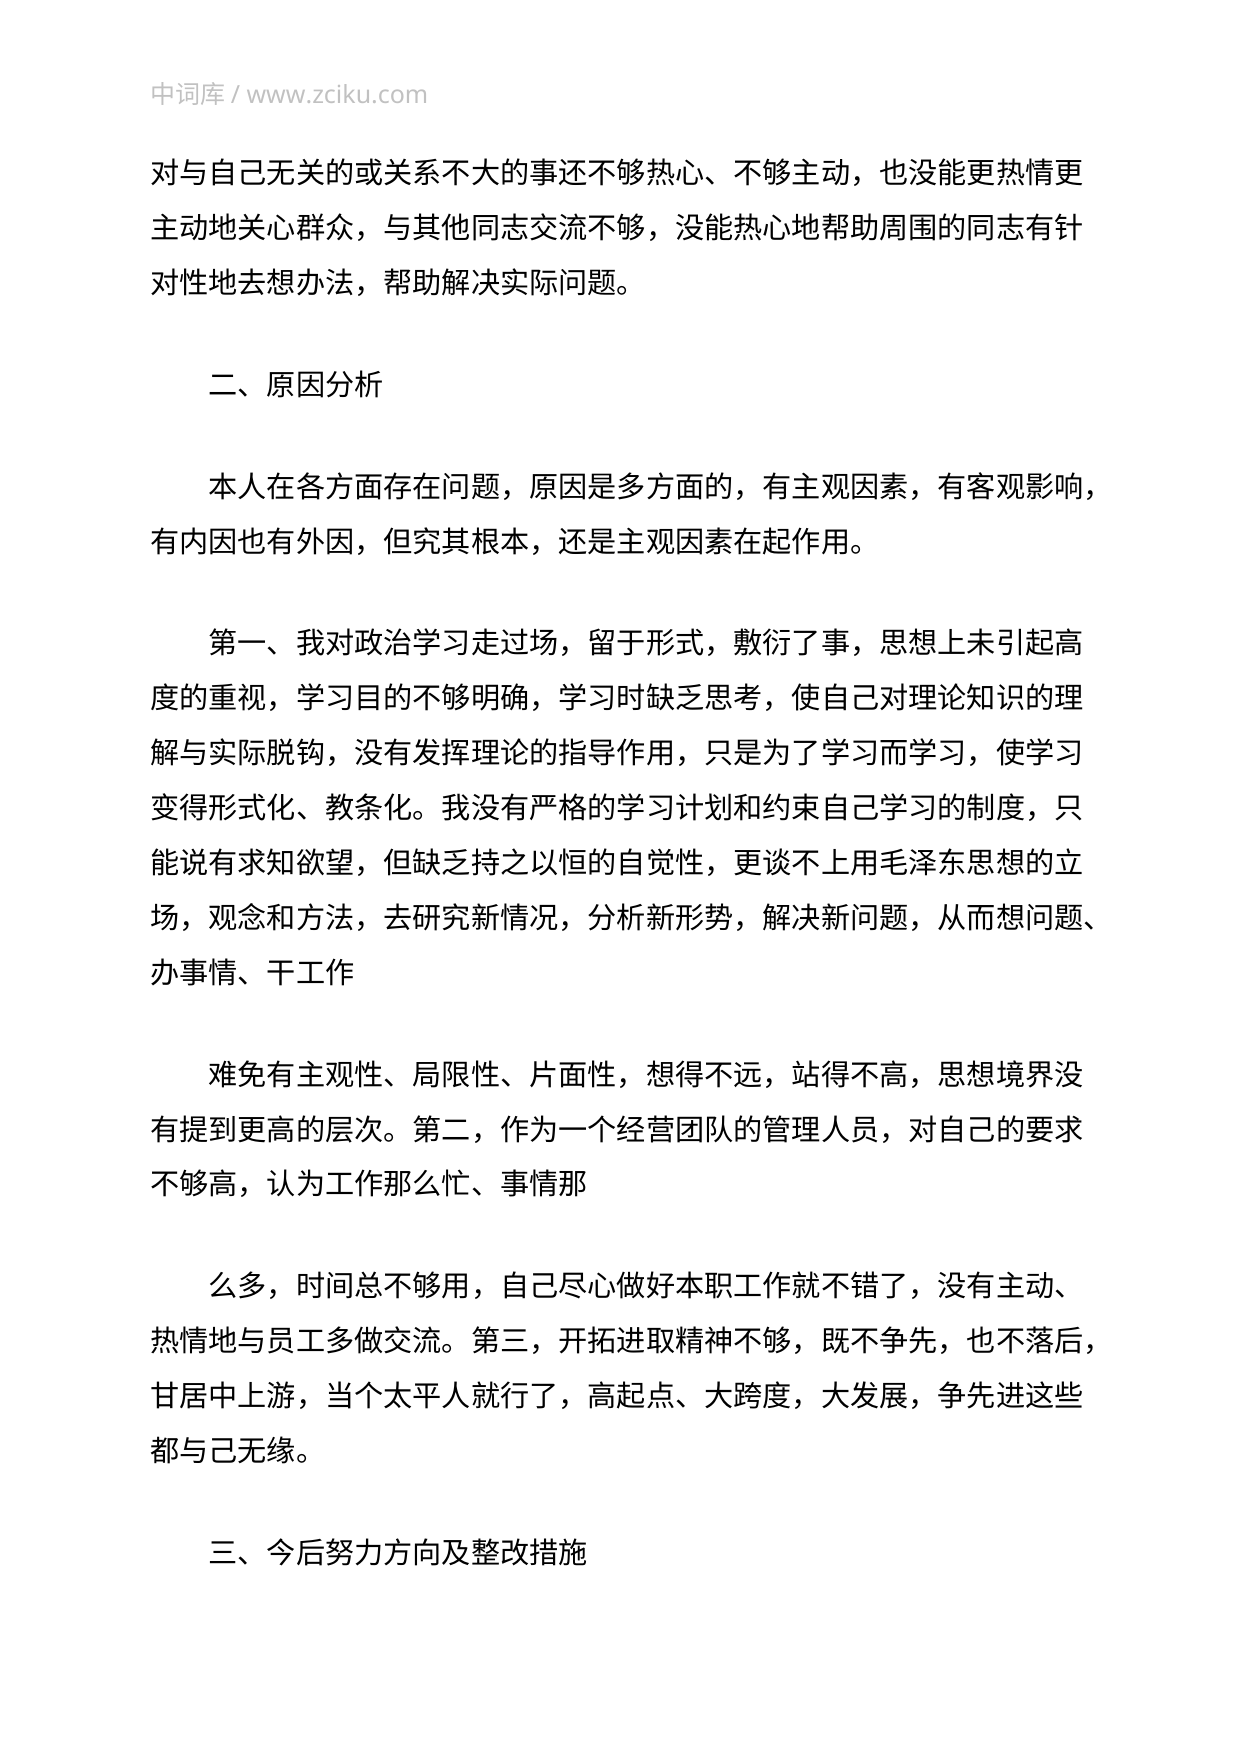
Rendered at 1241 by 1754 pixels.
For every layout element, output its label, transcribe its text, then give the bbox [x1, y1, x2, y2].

text 二、原因分析 [150, 362, 1090, 404]
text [150, 150, 1090, 302]
text 本人在各方面存在问题，原因是多方面的，有主观因素，有客观影响，有内因也有外因，但究其根本，还是主观因素在起作用。 [150, 463, 1090, 561]
text 么多，时间总不够用，自己尽心做好本职工作就不错了，没有主动、热情地与员工多做交流。第三，开拓进取精神不够，既不争先，也不落后，甘居中上游，当个太平人就行了，高起点、大跨度，大发展，争先进这些都与己无缘。 [150, 1263, 1090, 1470]
text 三、今后努力方向及整改措施 [150, 1529, 1090, 1571]
text 难免有主观性、局限性、片面性，想得不远，站得不高，思想境界没有提到更高的层次。第二，作为一个经营团队的管理人员，对自己的要求不够高，认为工作那么忙、事情那 [150, 1051, 1090, 1203]
text 第一、我对政治学习走过场，留于形式，敷衍了事，思想上未引起高度的重视，学习目的不够明确，学习时缺乏思考，使自己对理论知识的理解与实际脱钩，没有发挥理论的指导作用，只是为了学习而学习，使学习变得形式化、教条化。我没有严格的学习计划和约束自己学习的制度，只能说有求知欲望，但缺乏持之以恒的自觉性，更谈不上用毛泽东思想的立场，观念和方法，去研究新情况，分析新形势，解决新问题，从而想问题、办事情、干工作 [150, 620, 1090, 992]
